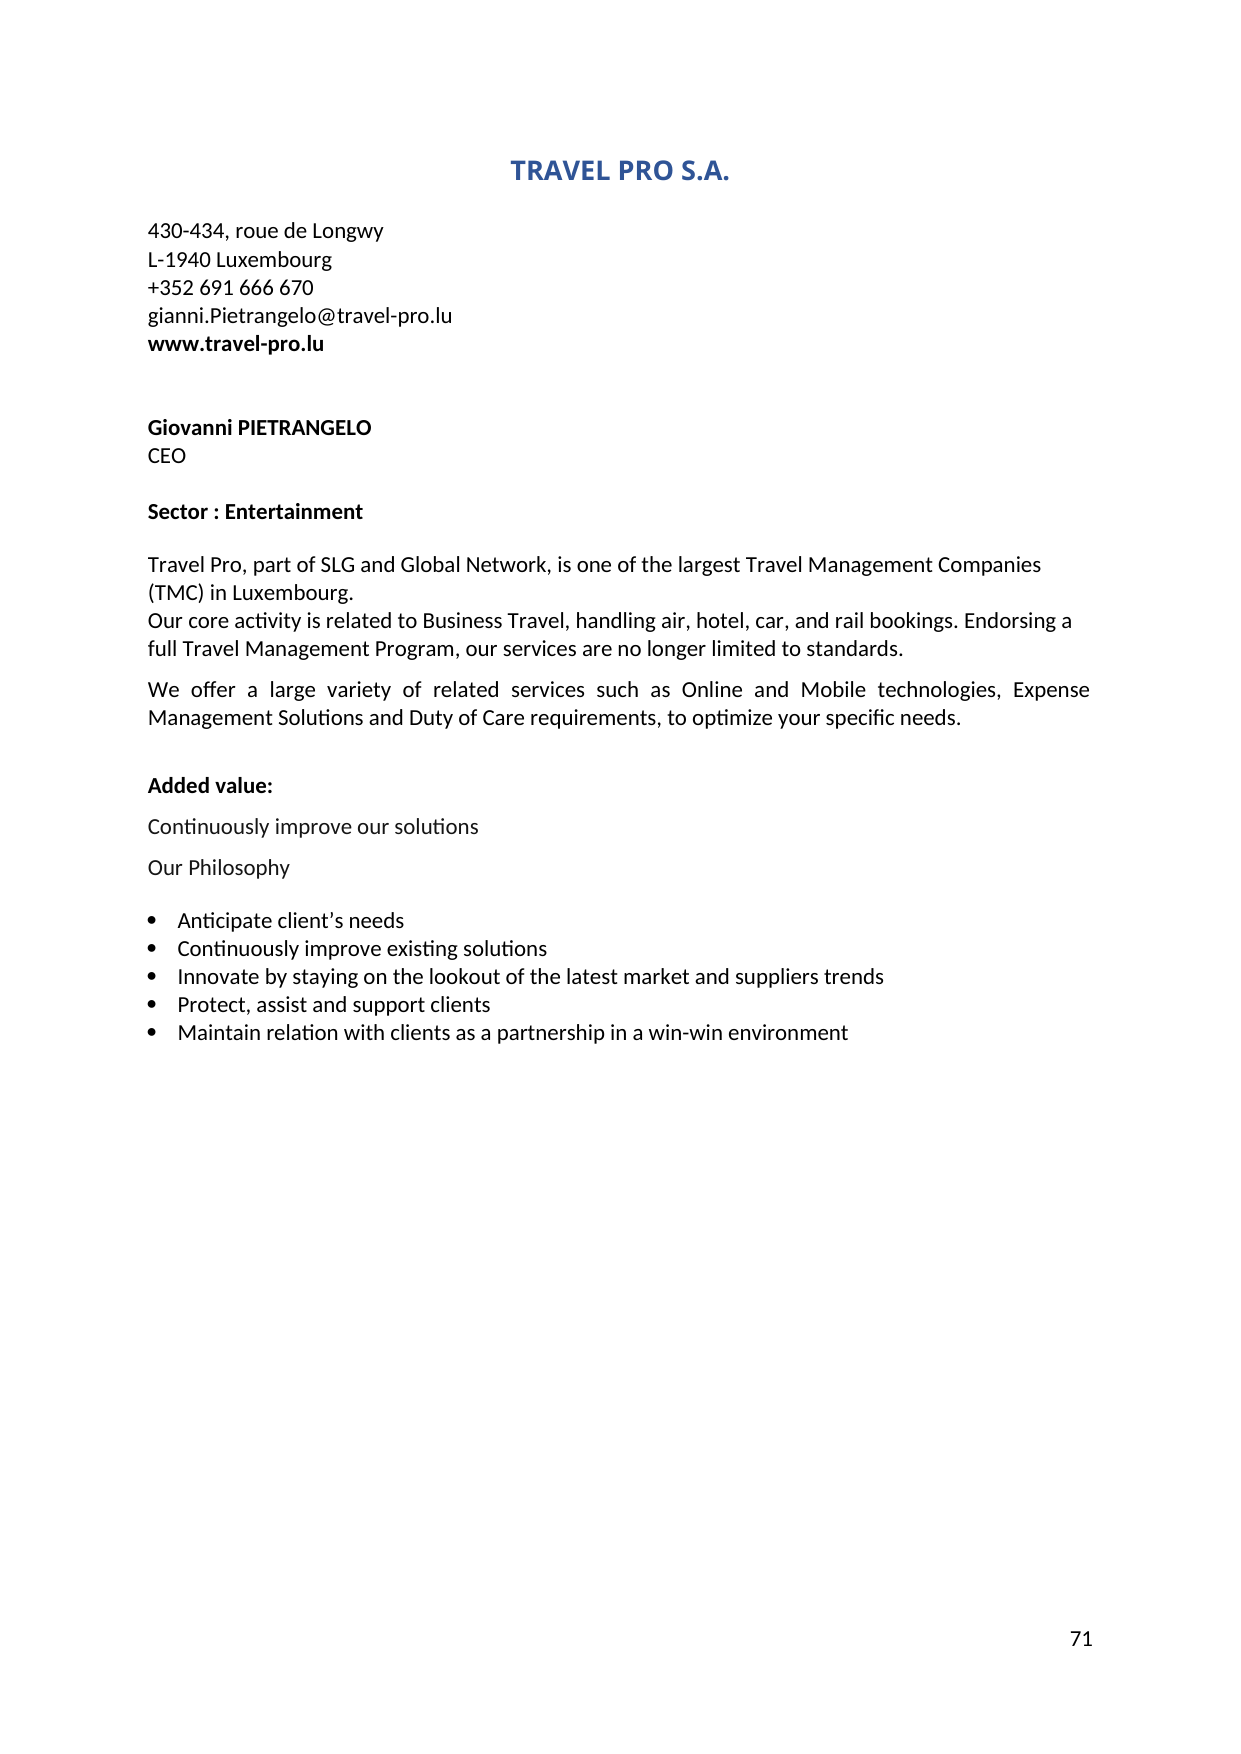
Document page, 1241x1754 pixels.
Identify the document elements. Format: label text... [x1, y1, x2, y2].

text www.travel-pro.lu [148, 329, 1093, 385]
text 430-434, roue de Longwy L-1940 Luxembourg +352 691 666 670 gianni.Pietrangelo@travel-pro.lu [148, 217, 1093, 329]
text Sector : Entertainment [148, 497, 1093, 525]
text Our Philosophy [148, 853, 1093, 881]
list Continuously improve existing solutions [148, 934, 1093, 962]
text Added value: [148, 772, 1093, 799]
list Innovate by staying on the lookout of the latest market and suppliers trends [148, 962, 1093, 990]
subtitle TRAVEL PRO S.A. [148, 152, 1093, 189]
text Giovanni PIETRANGELO CEO [148, 413, 1093, 469]
text Travel Pro, part of SLG and Global Network, is one of the largest Travel Management Companies (TMC) in Luxembourg. Our core activity is related to Business Travel, handling air, hotel, car, and rail bookings. Endorsing a full Travel Management Program, our services are no longer limited to standards. [148, 550, 1093, 662]
list Maintain relation with clients as a partnership in a win-win environment [148, 1018, 1093, 1046]
list Anticipate client’s needs [148, 906, 1093, 934]
text We offer a large variety of related services such as Online and Mobile technologies, Expense Management Solutions and Duty of Care requirements, to optimize your specific needs. [148, 675, 1093, 731]
list Protect, assist and support clients [148, 990, 1093, 1018]
text Continuously improve our solutions [148, 812, 1093, 840]
